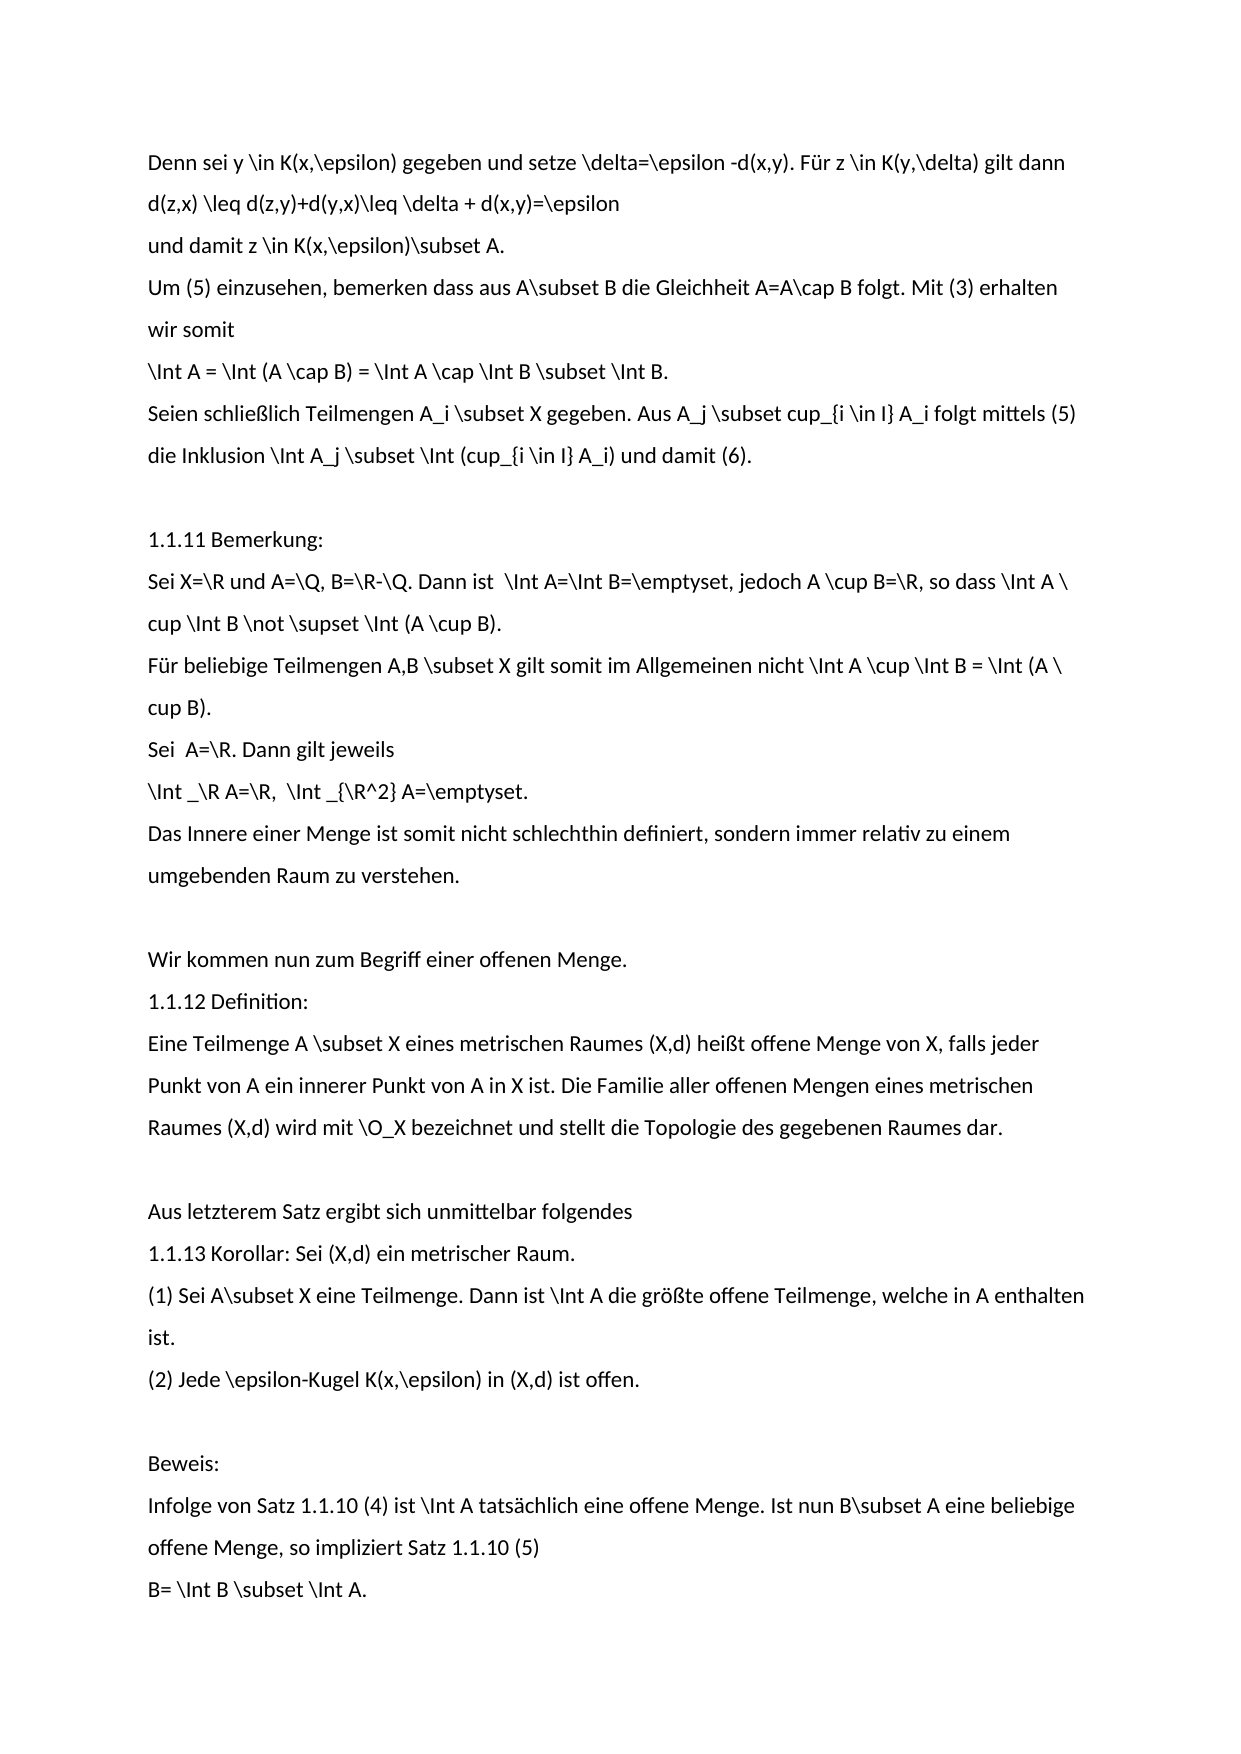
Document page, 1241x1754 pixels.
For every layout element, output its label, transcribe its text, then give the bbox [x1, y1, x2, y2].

text Seien schließlich Teilmengen A_i \subset X gegeben. Aus A_j \subset cup_{i \in I} A_i folgt mittels (5) die Inklusion \Int A_j \subset \Int (cup_{i \in I} A_i) und damit (6). [148, 399, 1093, 469]
text (1) Sei A\subset X eine Teilmenge. Dann ist \Int A die größte offene Teilmenge, welche in A enthalten ist. [148, 1281, 1093, 1351]
text Aus letzterem Satz ergibt sich unmittelbar folgendes [148, 1197, 1093, 1225]
text B= \Int B \subset \Int A. [148, 1575, 1093, 1603]
text Infolge von Satz 1.1.10 (4) ist \Int A tatsächlich eine offene Menge. Ist nun B\subset A eine beliebige offene Menge, so impliziert Satz 1.1.10 (5) [148, 1491, 1093, 1561]
text \Int _\R A=\R, \Int _{\R^2} A=\emptyset. [148, 777, 1093, 805]
text Denn sei y \in K(x,\epsilon) gegeben und setze \delta=\epsilon -d(x,y). Für z \in K(y,\delta) gilt dann [148, 148, 1093, 176]
text Um (5) einzusehen, bemerken dass aus A\subset B die Gleichheit A=A\cap B folgt. Mit (3) erhalten wir somit [148, 273, 1093, 343]
text (2) Jede \epsilon-Kugel K(x,\epsilon) in (X,d) ist offen. [148, 1365, 1093, 1393]
text Für beliebige Teilmengen A,B \subset X gilt somit im Allgemeinen nicht \Int A \cup \Int B = \Int (A \cup B). [148, 651, 1093, 721]
text Das Innere einer Menge ist somit nicht schlechthin definiert, sondern immer relativ zu einem umgebenden Raum zu verstehen. [148, 819, 1093, 889]
text Sei A=\R. Dann gilt jeweils [148, 735, 1093, 763]
text Wir kommen nun zum Begriff einer offenen Menge. [148, 945, 1093, 973]
text 1.1.11 Bemerkung: [148, 525, 1093, 553]
text Beweis: [148, 1449, 1093, 1477]
text Eine Teilmenge A \subset X eines metrischen Raumes (X,d) heißt offene Menge von X, falls jeder Punkt von A ein innerer Punkt von A in X ist. Die Familie aller offenen Mengen eines metrischen Raumes (X,d) wird mit \O_X bezeichnet und stellt die Topologie des gegebenen Raumes dar. [148, 1029, 1093, 1141]
text 1.1.13 Korollar: Sei (X,d) ein metrischer Raum. [148, 1239, 1093, 1267]
text 1.1.12 Definition: [148, 987, 1093, 1015]
text d(z,x) \leq d(z,y)+d(y,x)\leq \delta + d(x,y)=\epsilon [148, 189, 1093, 218]
text und damit z \in K(x,\epsilon)\subset A. [148, 232, 1093, 259]
text \Int A = \Int (A \cap B) = \Int A \cap \Int B \subset \Int B. [148, 357, 1093, 386]
text Sei X=\R und A=\Q, B=\R-\Q. Dann ist \Int A=\Int B=\emptyset, jedoch A \cup B=\R, so dass \Int A \cup \Int B \not \supset \Int (A \cup B). [148, 567, 1093, 637]
